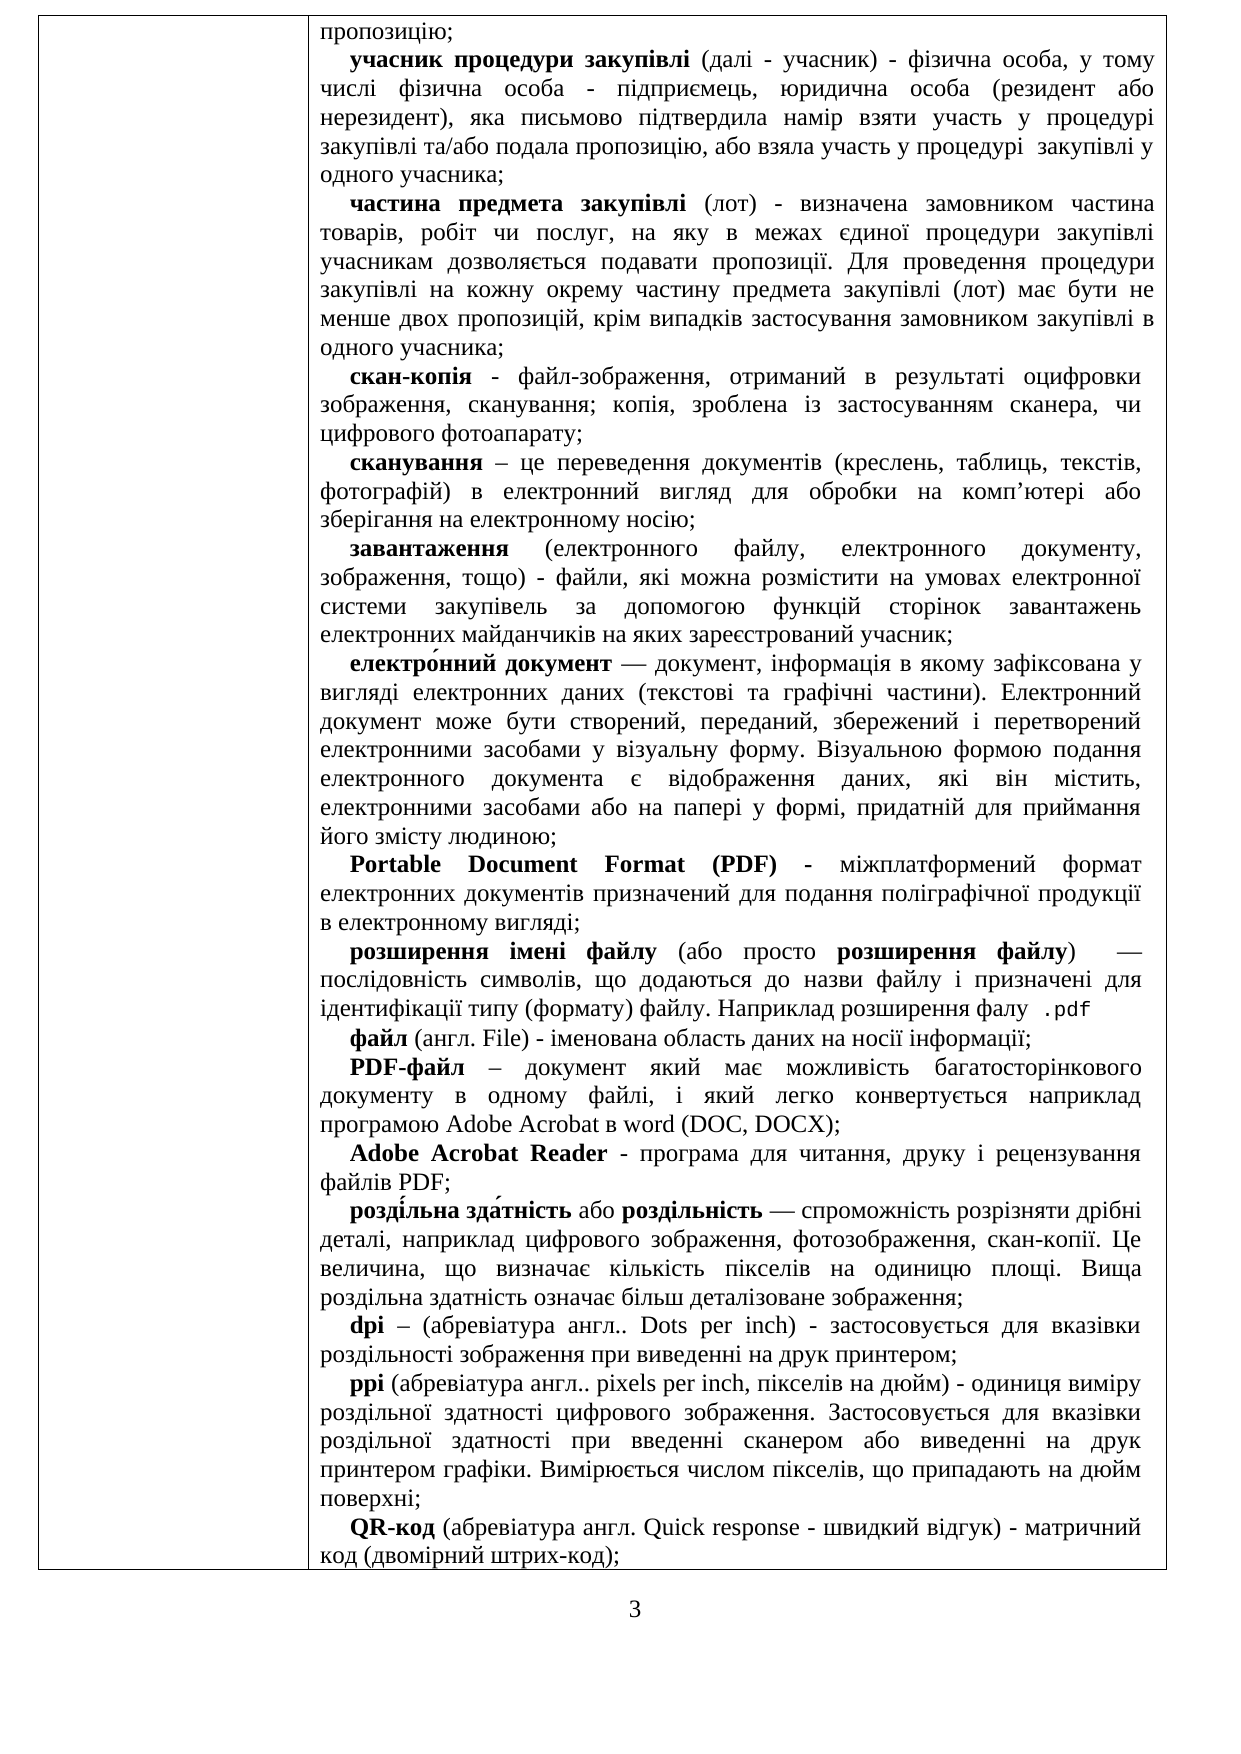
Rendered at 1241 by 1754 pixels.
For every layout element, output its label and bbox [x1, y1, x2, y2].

table_cell [309, 16, 1166, 1569]
table_cell [39, 16, 308, 1569]
